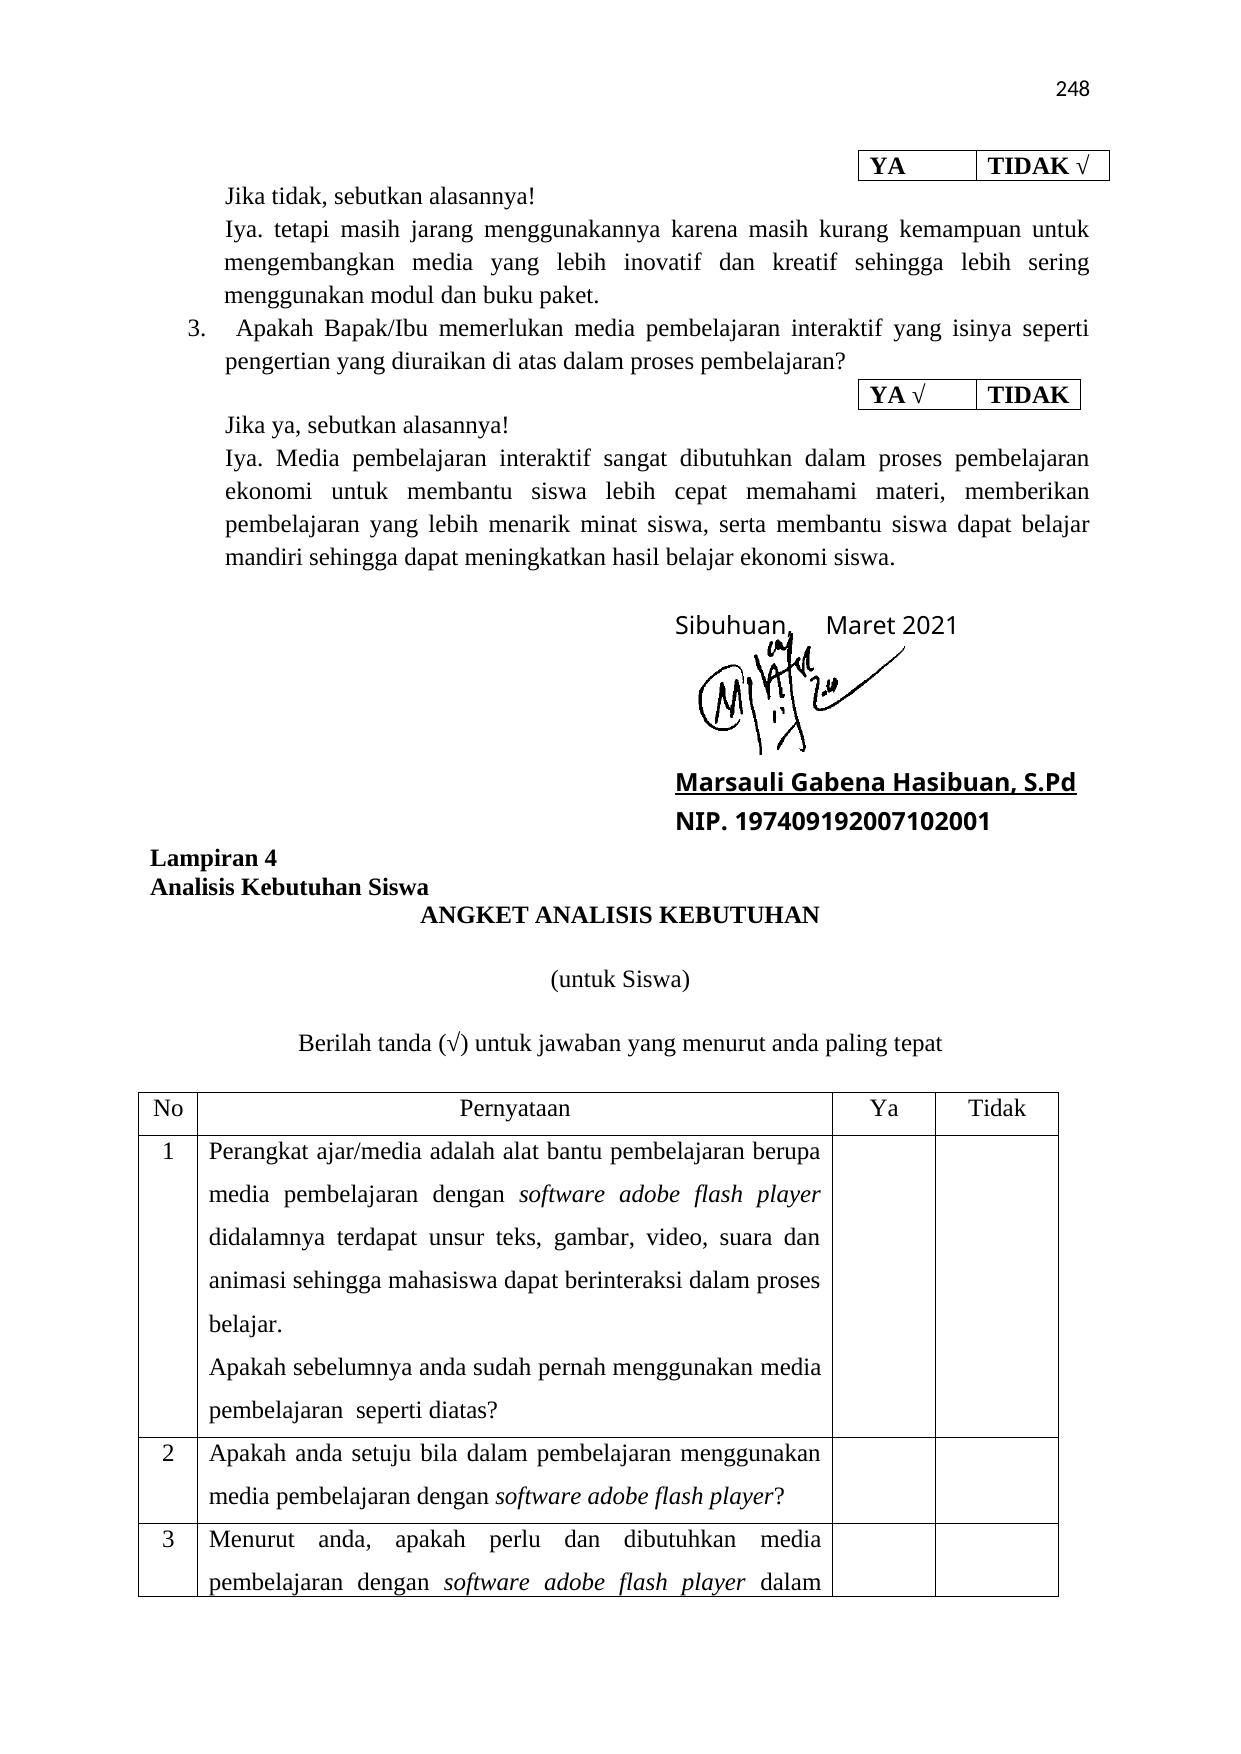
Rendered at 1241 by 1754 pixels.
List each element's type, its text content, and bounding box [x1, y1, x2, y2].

table_header YA [859, 151, 976, 180]
text Jika tidak, sebutkan alasannya! [150, 181, 1090, 209]
list Apakah Bapak/Ibu memerlukan media pembelajaran interaktif yang isinya seperti pengertian yang diuraikan di atas dalam proses pembelajaran? [187, 313, 1090, 375]
table_header No [139, 1093, 197, 1135]
table_cell [936, 1136, 1058, 1437]
table_cell Perangkat ajar/media adalah alat bantu pembelajaran berupa media pembelajaran dengan software adobe flash player didalamnya terdapat unsur teks, gambar, video, suara dan animasi sehingga mahasiswa dapat berinteraksi dalam proses belajar. Apakah sebelumnya anda sudah pernah menggunakan media pembelajaran seperti diatas? [198, 1136, 832, 1437]
text Iya. tetapi masih jarang menggunakannya karena masih kurang kemampuan untuk mengembangkan media yang lebih inovatif dan kreatif sehingga lebih sering menggunakan modul dan buku paket. [224, 214, 1090, 309]
table_header Ya [833, 1093, 935, 1135]
text Berilah tanda (√) untuk jawaban yang menurut anda paling tepat [150, 1028, 1090, 1057]
text ANGKET ANALISIS KEBUTUHAN [150, 900, 1090, 929]
table_cell [833, 1524, 935, 1596]
table_cell 2 [139, 1438, 197, 1523]
text (untuk Siswa) [150, 964, 1090, 993]
table_cell [833, 1438, 935, 1523]
text Iya. Media pembelajaran interaktif sangat dibutuhkan dalam proses pembelajaran ekonomi untuk membantu siswa lebih cepat memahami materi, memberikan pembelajaran yang lebih menarik minat siswa, serta membantu siswa dapat belajar mandiri sehingga dapat meningkatkan hasil belajar ekonomi siswa. [225, 443, 1090, 571]
text Lampiran 4 [150, 843, 1090, 872]
table_cell Apakah anda setuju bila dalam pembelajaran menggunakan media pembelajaran dengan software adobe flash player? [198, 1438, 832, 1523]
table_cell 1 [139, 1136, 197, 1437]
table_cell [833, 1136, 935, 1437]
table_header YA √ [859, 380, 976, 409]
table_header TIDAK [977, 380, 1080, 409]
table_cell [198, 1524, 832, 1596]
table_cell [936, 1438, 1058, 1523]
text NIP. 197409192007102001 [150, 804, 1090, 838]
table_cell 3 [139, 1524, 197, 1596]
text Analisis Kebutuhan Siswa [150, 872, 1090, 900]
text Jika ya, sebutkan alasannya! [150, 410, 1090, 438]
text Sibuhuan, Maret 2021 [150, 608, 1090, 642]
text Marsauli Gabena Hasibuan, S.Pd [150, 764, 1090, 799]
table_header Tidak [936, 1093, 1058, 1135]
table_cell [936, 1524, 1058, 1596]
table_header TIDAK √ [977, 151, 1109, 180]
table_header Pernyataan [198, 1093, 832, 1135]
